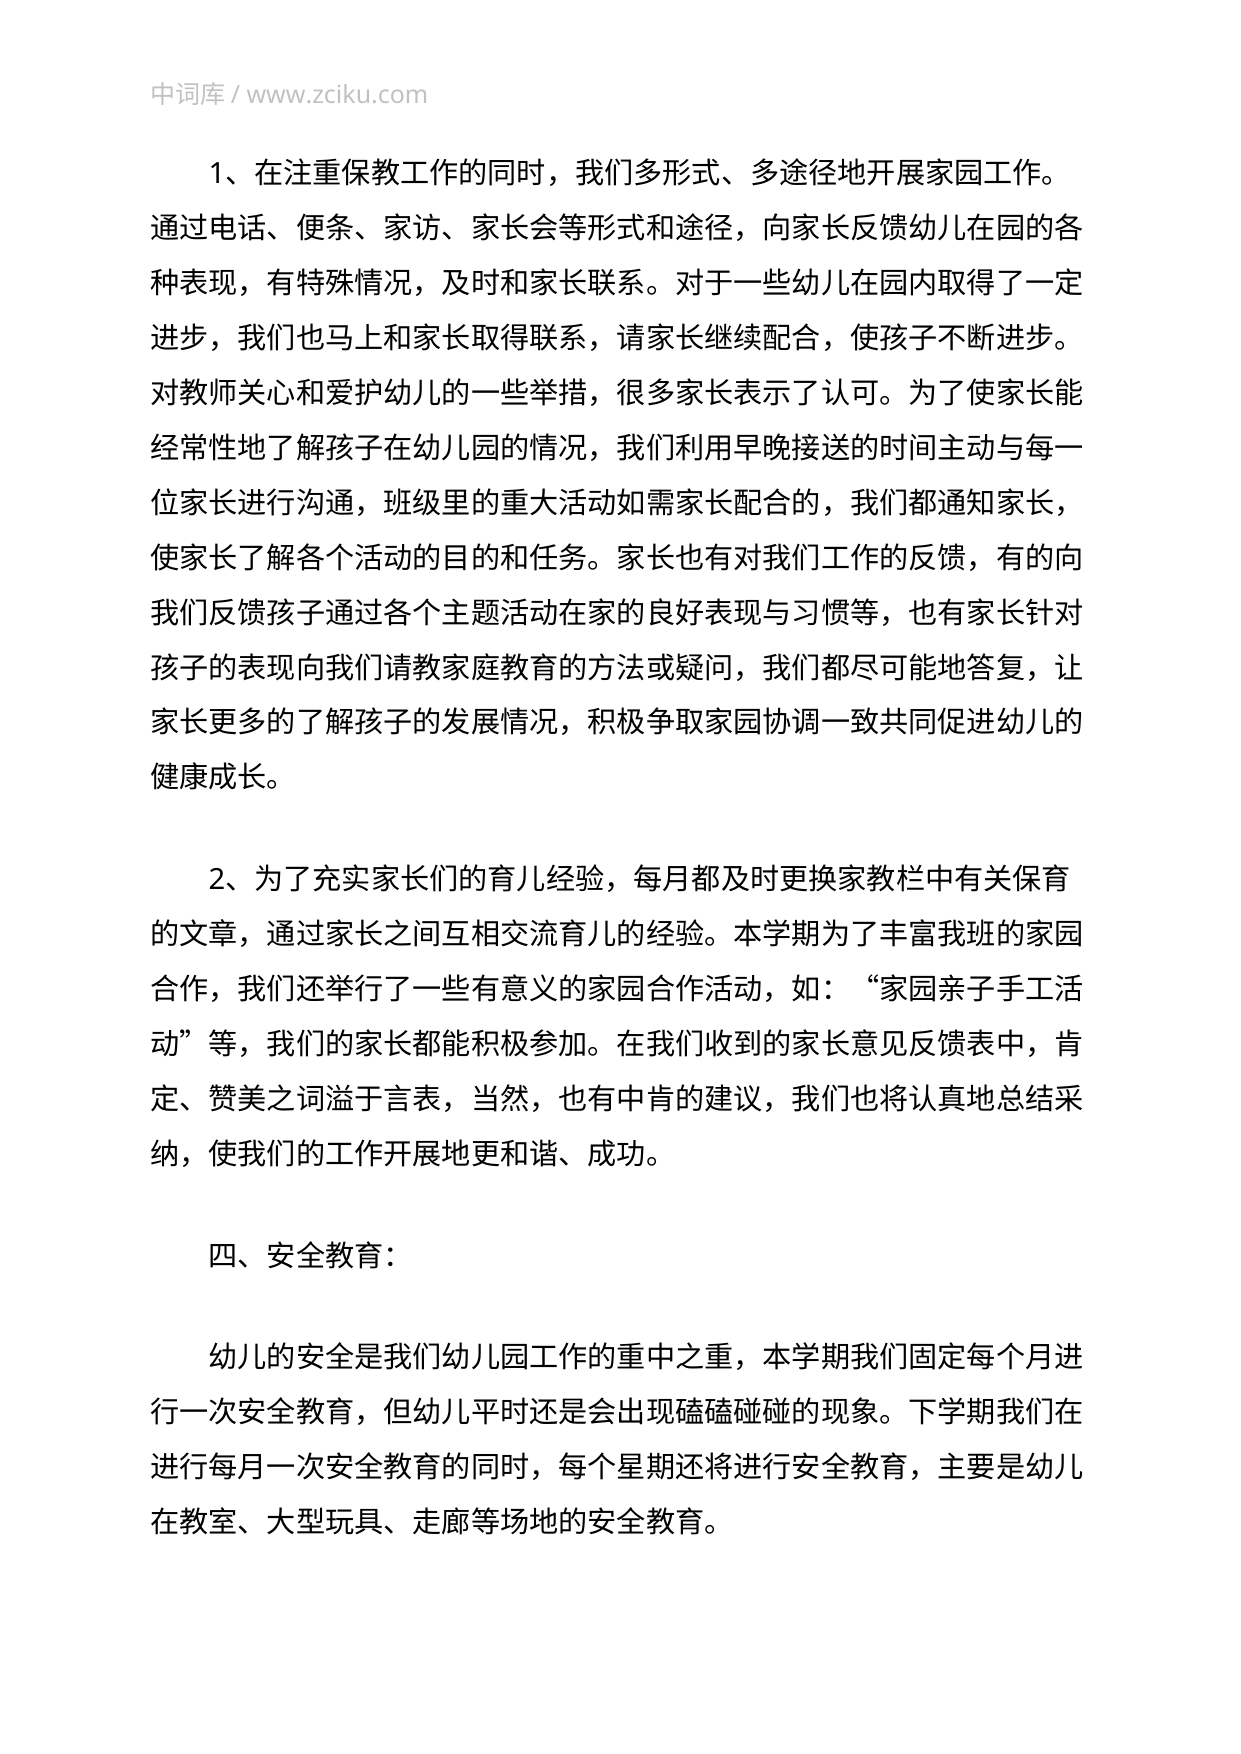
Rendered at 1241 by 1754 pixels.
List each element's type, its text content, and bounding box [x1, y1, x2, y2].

text 四、安全教育： [150, 1232, 1090, 1274]
text 2、为了充实家长们的育儿经验，每月都及时更换家教栏中有关保育的文章，通过家长之间互相交流育儿的经验。本学期为了丰富我班的家园合作，我们还举行了一些有意义的家园合作活动，如：“家园亲子手工活动”等，我们的家长都能积极参加。在我们收到的家长意见反馈表中，肯定、赞美之词溢于言表，当然，也有中肯的建议，我们也将认真地总结采纳，使我们的工作开展地更和谐、成功。 [150, 856, 1090, 1173]
text 1、在注重保教工作的同时，我们多形式、多途径地开展家园工作。通过电话、便条、家访、家长会等形式和途径，向家长反馈幼儿在园的各种表现，有特殊情况，及时和家长联系。对于一些幼儿在园内取得了一定进步，我们也马上和家长取得联系，请家长继续配合，使孩子不断进步。对教师关心和爱护幼儿的一些举措，很多家长表示了认可。为了使家长能经常性地了解孩子在幼儿园的情况，我们利用早晚接送的时间主动与每一位家长进行沟通，班级里的重大活动如需家长配合的，我们都通知家长，使家长了解各个活动的目的和任务。家长也有对我们工作的反馈，有的向我们反馈孩子通过各个主题活动在家的良好表现与习惯等，也有家长针对孩子的表现向我们请教家庭教育的方法或疑问，我们都尽可能地答复，让家长更多的了解孩子的发展情况，积极争取家园协调一致共同促进幼儿的健康成长。 [150, 150, 1090, 796]
text 幼儿的安全是我们幼儿园工作的重中之重，本学期我们固定每个月进行一次安全教育，但幼儿平时还是会出现磕磕碰碰的现象。下学期我们在进行每月一次安全教育的同时，每个星期还将进行安全教育，主要是幼儿在教室、大型玩具、走廊等场地的安全教育。 [150, 1334, 1090, 1541]
